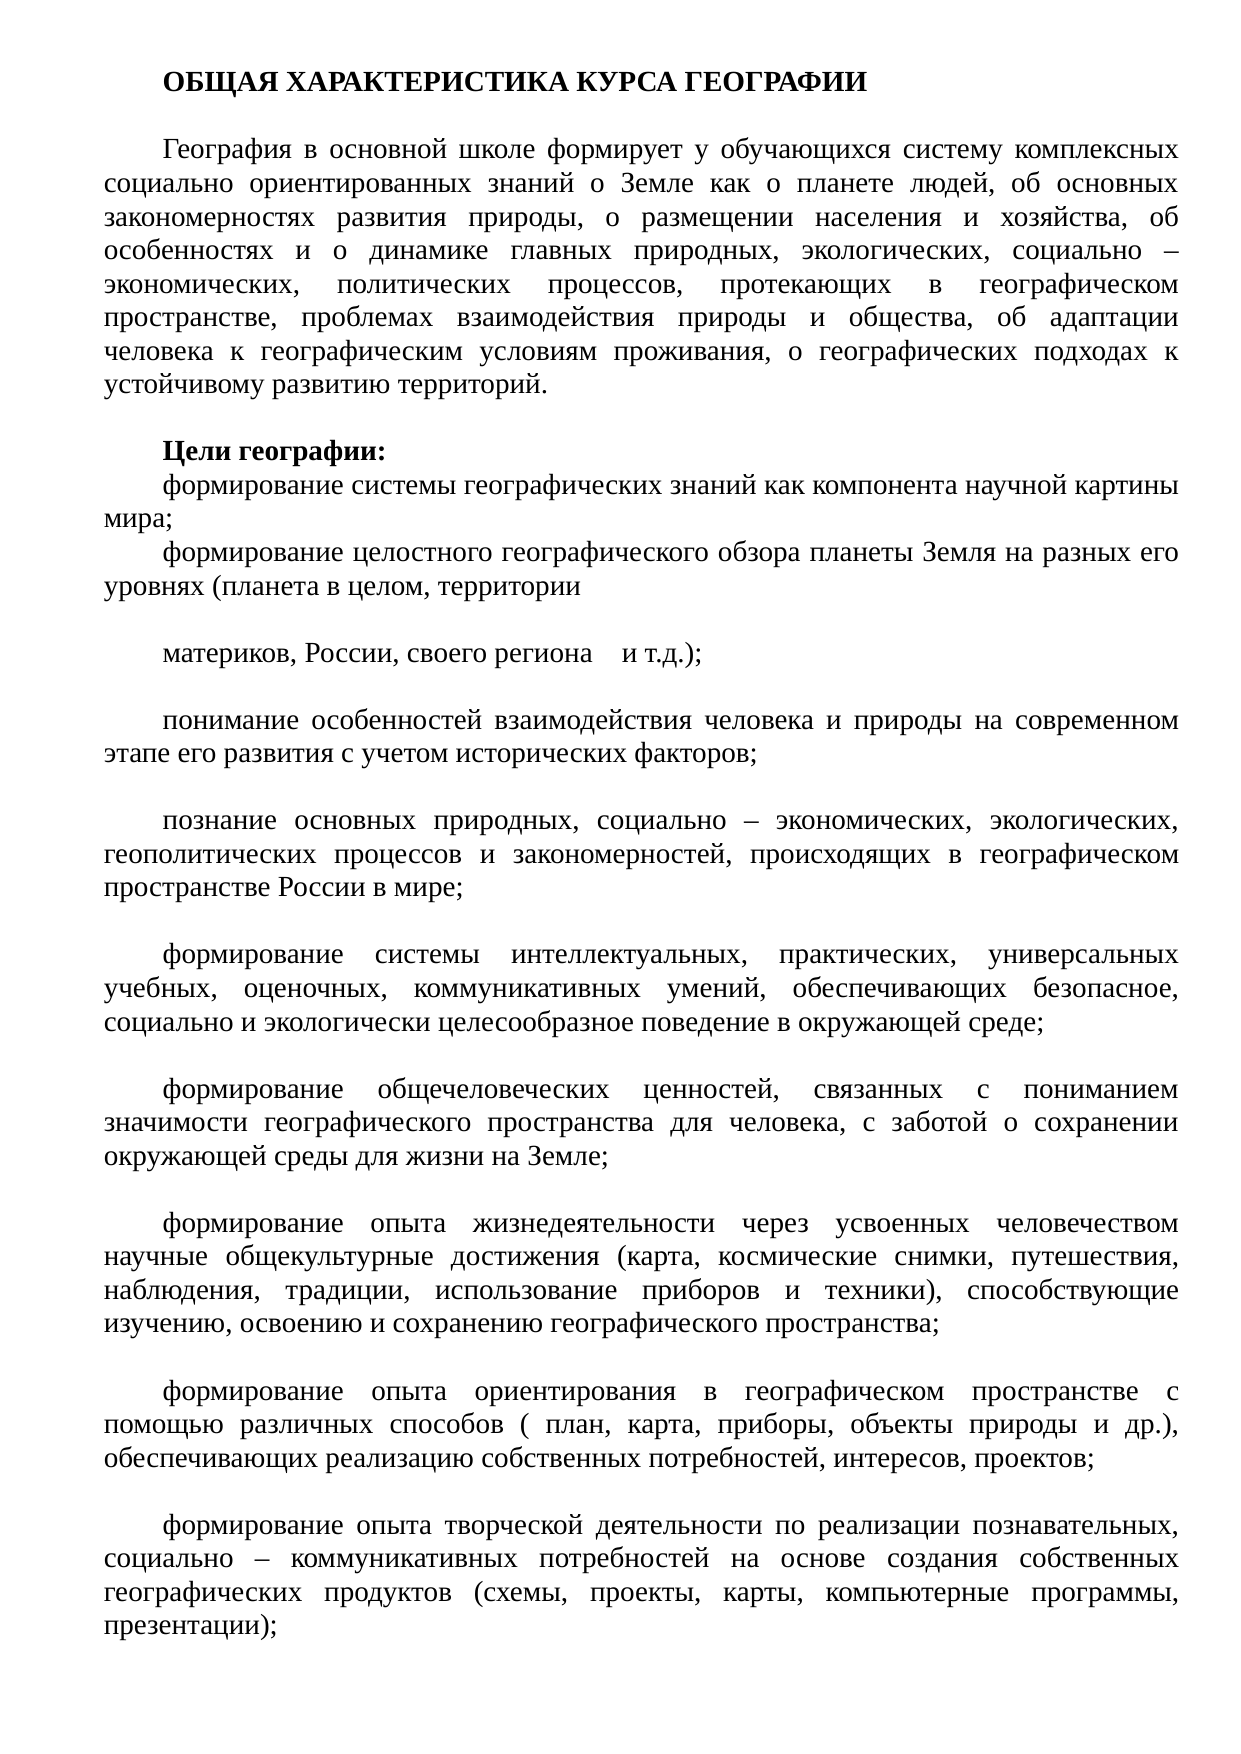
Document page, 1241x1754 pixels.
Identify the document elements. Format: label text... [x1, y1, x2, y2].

text ОБЩАЯ ХАРАКТЕРИСТИКА КУРСА ГЕОГРАФИИ [103, 64, 1180, 98]
text формирование системы интеллектуальных, практических, универсальных учебных, оценочных, коммуникативных умений, обеспечивающих безопасное, социально и экологически целесообразное поведение в окружающей среде; [103, 937, 1180, 1037]
text познание основных природных, социально – экономических, экологических, геополитических процессов и закономерностей, происходящих в географическом пространстве России в мире; [103, 802, 1180, 903]
text формирование опыта ориентирования в географическом пространстве с помощью различных способов ( план, карта, приборы, объекты природы и др.), обеспечивающих реализацию собственных потребностей, интересов, проектов; [103, 1373, 1180, 1473]
text Цели географии: [103, 433, 1180, 467]
text формирование целостного географического обзора планеты Земля на разных его уровнях (планета в целом, территории [103, 534, 1180, 601]
text формирование общечеловеческих ценностей, связанных с пониманием значимости географического пространства для человека, с заботой о сохранении окружающей среды для жизни на Земле; [103, 1071, 1180, 1171]
text География в основной школе формирует у обучающихся систему комплексных социально ориентированных знаний о Земле как о планете людей, об основных закономерностях развития природы, о размещении населения и хозяйства, об особенностях и о динамике главных природных, экологических, социально – экономических, политических процессов, протекающих в географическом пространстве, проблемах взаимодействия природы и общества, об адаптации человека к географическим условиям проживания, о географических подходах к устойчивому развитию территорий. [103, 132, 1180, 400]
text формирование опыта творческой деятельности по реализации познавательных, социально – коммуникативных потребностей на основе создания собственных географических продуктов (схемы, проекты, карты, компьютерные программы, презентации); [103, 1507, 1180, 1641]
text формирование опыта жизнедеятельности через усвоенных человечеством научные общекультурные достижения (карта, космические снимки, путешествия, наблюдения, традиции, использование приборов и техники), способствующие изучению, освоению и сохранению географического пространства; [103, 1205, 1180, 1339]
text понимание особенностей взаимодействия человека и природы на современном этапе его развития с учетом исторических факторов; [103, 702, 1180, 769]
text материков, России, своего региона и т.д.); [103, 635, 1180, 668]
text формирование системы географических знаний как компонента научной картины мира; [103, 467, 1180, 534]
